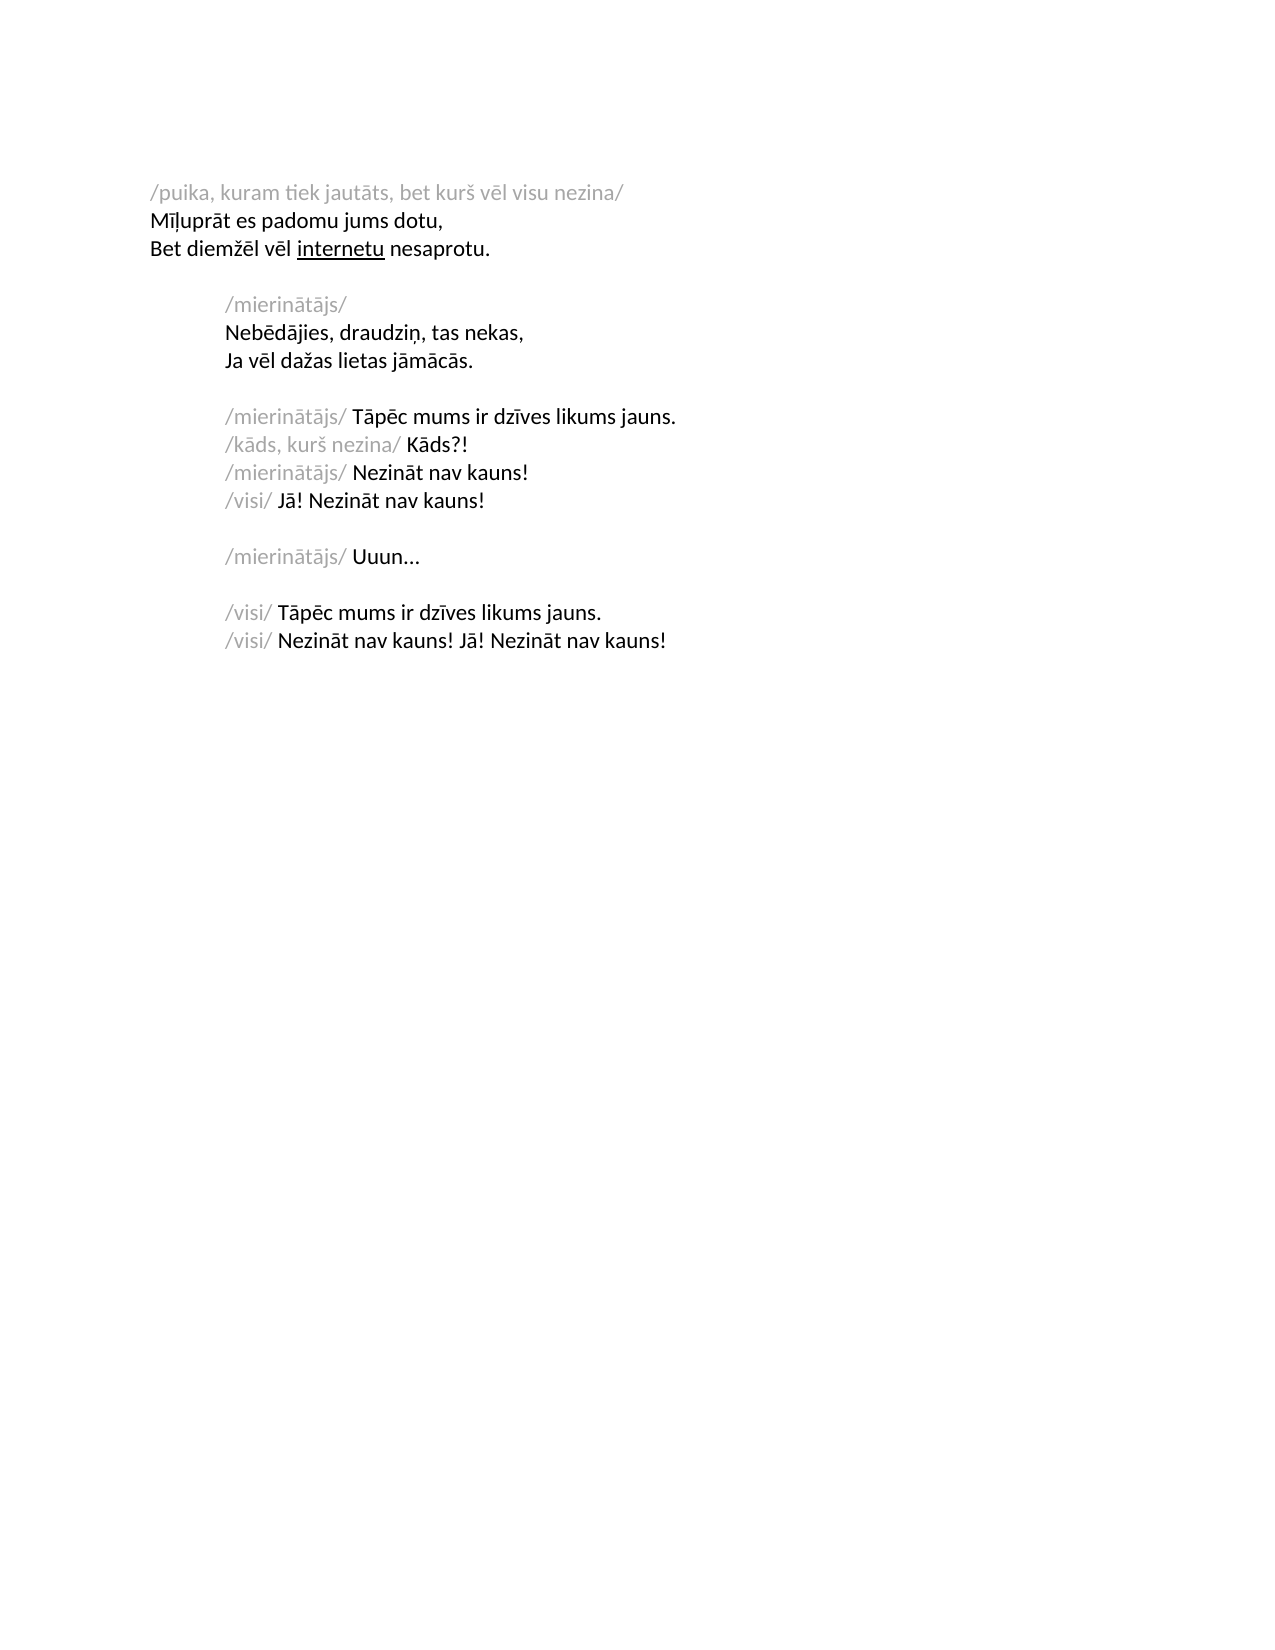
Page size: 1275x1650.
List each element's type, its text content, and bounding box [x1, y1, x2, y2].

text Mīļuprāt es padomu jums dotu, [150, 206, 1125, 234]
text /visi/ Jā! Nezināt nav kauns! [150, 486, 1125, 514]
text /mierinātājs/ Uuun... [225, 542, 1125, 570]
text /mierinātājs/ Nezināt nav kauns! [150, 458, 1125, 486]
text Nebēdājies, draudziņ, tas nekas, [150, 318, 1125, 346]
text /visi/ Nezināt nav kauns! Jā! Nezināt nav kauns! [150, 626, 1125, 654]
text /mierinātājs/ [150, 290, 1125, 318]
text Bet diemžēl vēl internetu nesaprotu. [150, 234, 1125, 262]
text /puika, kuram tiek jautāts, bet kurš vēl visu nezina/ [150, 178, 1125, 206]
text /kāds, kurš nezina/ Kāds?! [150, 430, 1125, 458]
text Ja vēl dažas lietas jāmācās. [150, 346, 1125, 374]
text /visi/ Tāpēc mums ir dzīves likums jauns. [150, 598, 1125, 626]
text /mierinātājs/ Tāpēc mums ir dzīves likums jauns. [150, 402, 1125, 430]
